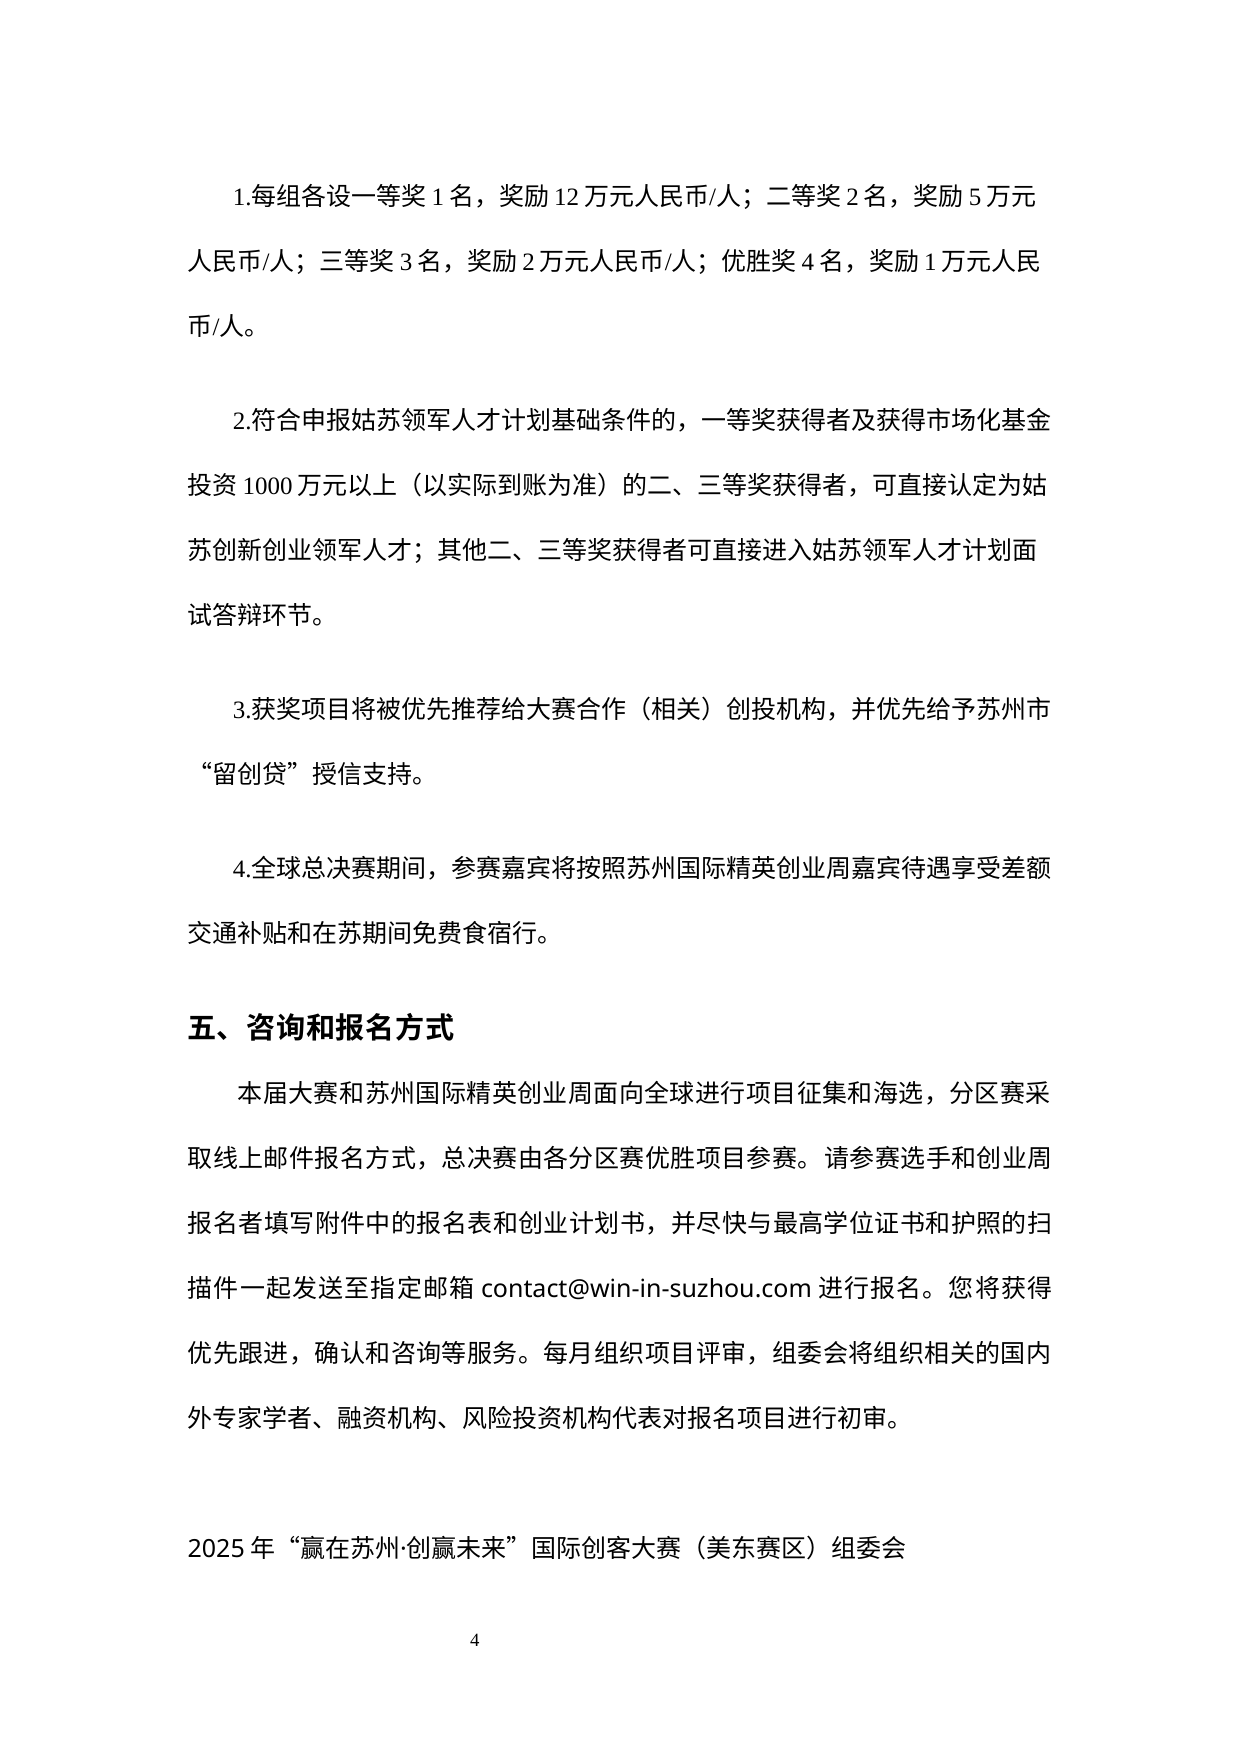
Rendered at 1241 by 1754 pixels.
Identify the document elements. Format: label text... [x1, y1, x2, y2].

text 2025年“赢在苏州·创赢未来”国际创客大赛（美东赛区）组委会 [187, 1514, 1053, 1579]
text 2.符合申报姑苏领军人才计划基础条件的，一等奖获得者及获得市场化基金投资1000万元以上（以实际到账为准）的二、三等奖获得者，可直接认定为姑苏创新创业领军人才；其他二、三等奖获得者可直接进入姑苏领军人才计划面试答辩环节。 [187, 386, 1053, 646]
text 1.每组各设一等奖1名，奖励12万元人民币/人；二等奖2名，奖励5万元人民币/人；三等奖3名，奖励2万元人民币/人；优胜奖4名，奖励1万元人民币/人。 [187, 162, 1053, 357]
text 本届大赛和苏州国际精英创业周面向全球进行项目征集和海选，分区赛采取线上邮件报名方式，总决赛由各分区赛优胜项目参赛。请参赛选手和创业周报名者填写附件中的报名表和创业计划书，并尽快与最高学位证书和护照的扫描件一起发送至指定邮箱contact@win-in-suzhou.com进行报名。您将获得优先跟进，确认和咨询等服务。每月组织项目评审，组委会将组织相关的国内外专家学者、融资机构、风险投资机构代表对报名项目进行初审。 [187, 1059, 1053, 1449]
text 4.全球总决赛期间，参赛嘉宾将按照苏州国际精英创业周嘉宾待遇享受差额交通补贴和在苏期间免费食宿行。 [187, 834, 1053, 964]
list 咨询和报名方式 [187, 994, 1053, 1059]
text 3.获奖项目将被优先推荐给大赛合作（相关）创投机构，并优先给予苏州市“留创贷”授信支持。 [187, 675, 1053, 805]
